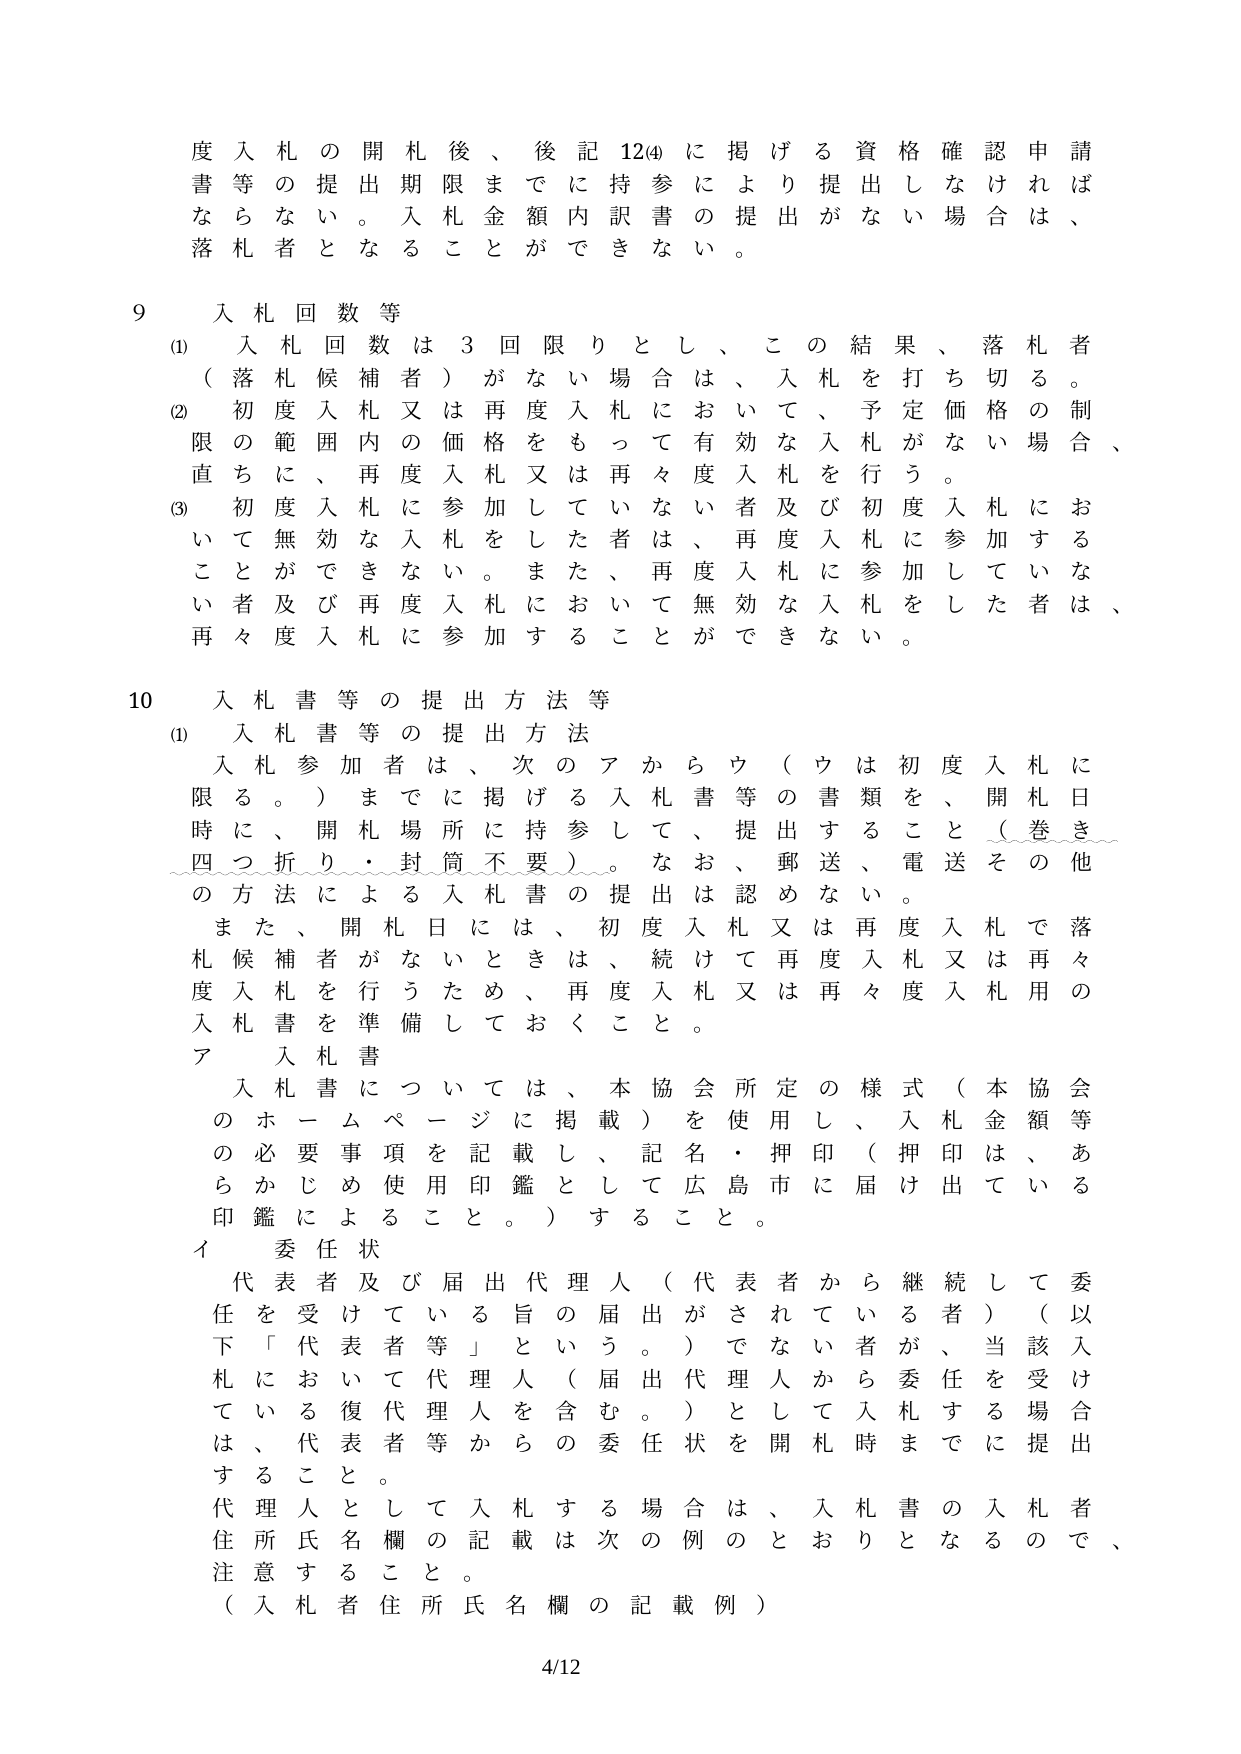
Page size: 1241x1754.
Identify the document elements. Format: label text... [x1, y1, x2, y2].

text ⑶ 初度入札に参加していない者及び初度入札において無効な入札をした者は、再度入札に参加することができない。また、再度入札に参加していない者及び再度入札において無効な入札をした者は、再々度入札に参加することができない。 [149, 489, 1112, 651]
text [149, 134, 1112, 263]
text ⑵ 初度入札又は再度入札において、予定価格の制限の範囲内の価格をもって有効な入札がない場合、直ちに、再度入札又は再々度入札を行う。 [149, 393, 1112, 489]
text ⑴ 入札書等の提出方法 [149, 716, 1112, 748]
text 代表者及び届出代理人（代表者から継続して委任を受けている旨の届出がされている者）（以下「代表者等」という。）でない者が、当該入札において代理人（届出代理人から委任を受けている復代理人を含む。）として入札する場合は、代表者等からの委任状を開札時までに提出すること。 [191, 1264, 1112, 1491]
text ア 入札書 [128, 1038, 1112, 1071]
text 入札参加者は、次のアからウ（ウは初度入札に限る。）までに掲げる入札書等の書類を、開札日時に、開札場所に持参して、提出すること（巻き四つ折り・封筒不要）。なお、郵送、電送その他の方法による入札書の提出は認めない。 [170, 748, 1112, 909]
text 入札書については、本協会所定の様式（本協会のホームページに掲載）を使用し、入札金額等の必要事項を記載し、記名・押印（押印は、あらかじめ使用印鑑として広島市に届け出ている印鑑によること。）すること。 [191, 1071, 1112, 1232]
text ９ 入札回数等 [128, 296, 1112, 328]
text また、開札日には、初度入札又は再度入札で落札候補者がないときは、続けて再度入札又は再々度入札を行うため、再度入札又は再々度入札用の入札書を準備しておくこと。 [170, 909, 1112, 1038]
text 10 入札書等の提出方法等 [128, 683, 1112, 716]
text ⑴ 入札回数は３回限りとし、この結果、落札者（落札候補者）がない場合は、入札を打ち切る。 [149, 328, 1112, 393]
text （入札者住所氏名欄の記載例） [191, 1587, 1112, 1620]
text 代理人として入札する場合は、入札書の入札者住所氏名欄の記載は次の例のとおりとなるので、注意すること。 [191, 1491, 1112, 1587]
text イ 委任状 [128, 1232, 1112, 1264]
